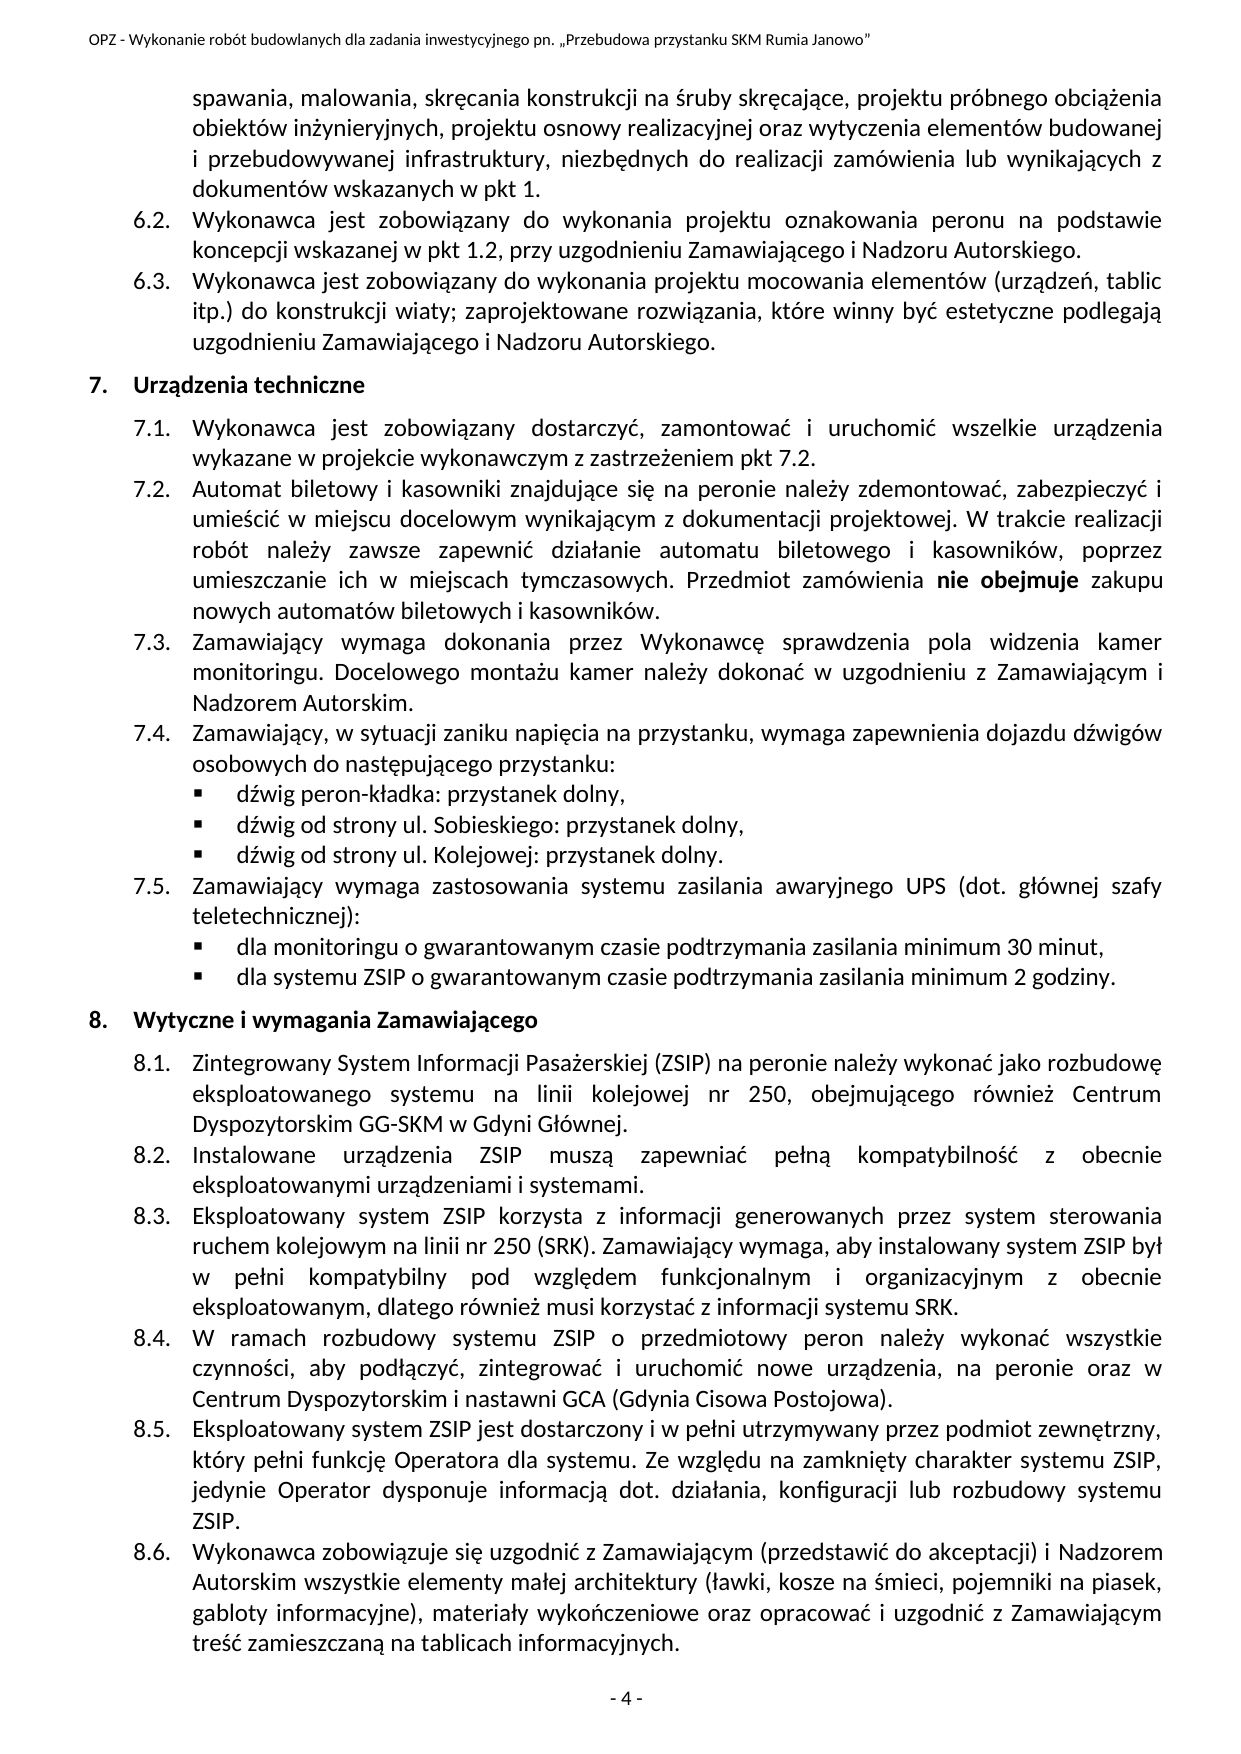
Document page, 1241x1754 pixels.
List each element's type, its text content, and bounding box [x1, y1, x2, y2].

list Zamawiający wymaga zastosowania systemu zasilania awaryjnego UPS (dot. głównej szafy teletechnicznej): [133, 870, 1163, 931]
list Eksploatowany system ZSIP jest dostarczony i w pełni utrzymywany przez podmiot zewnętrzny, który pełni funkcję Operatora dla systemu. Ze względu na zamknięty charakter systemu ZSIP, jedynie Operator dysponuje informacją dot. działania, konfiguracji lub rozbudowy systemu ZSIP. [133, 1414, 1163, 1536]
list Urządzenia techniczne [89, 369, 1163, 399]
list dla monitoringu o gwarantowanym czasie podtrzymania zasilania minimum 30 minut, [192, 931, 1163, 961]
list W ramach rozbudowy systemu ZSIP o przedmiotowy peron należy wykonać wszystkie czynności, aby podłączyć, zintegrować i uruchomić nowe urządzenia, na peronie oraz w Centrum Dyspozytorskim i nastawni GCA (Gdynia Cisowa Postojowa). [133, 1322, 1163, 1414]
list Zintegrowany System Informacji Pasażerskiej (ZSIP) na peronie należy wykonać jako rozbudowę eksploatowanego systemu na linii kolejowej nr 250, obejmującego również Centrum Dyspozytorskim GG-SKM w Gdyni Głównej. [133, 1047, 1163, 1139]
list Instalowane urządzenia ZSIP muszą zapewniać pełną kompatybilność z obecnie eksploatowanymi urządzeniami i systemami. [133, 1139, 1163, 1200]
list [133, 82, 1163, 204]
list Wykonawca jest zobowiązany do wykonania projektu oznakowania peronu na podstawie koncepcji wskazanej w pkt 1.2, przy uzgodnieniu Zamawiającego i Nadzoru Autorskiego. [133, 204, 1163, 265]
list Wykonawca jest zobowiązany dostarczyć, zamontować i uruchomić wszelkie urządzenia wykazane w projekcie wykonawczym z zastrzeżeniem pkt 7.2. [133, 412, 1163, 473]
list Automat biletowy i kasowniki znajdujące się na peronie należy zdemontować, zabezpieczyć i umieścić w miejscu docelowym wynikającym z dokumentacji projektowej. W trakcie realizacji robót należy zawsze zapewnić działanie automatu biletowego i kasowników, poprzez umieszczanie ich w miejscach tymczasowych. Przedmiot zamówienia nie obejmuje zakupu nowych automatów biletowych i kasowników. [133, 473, 1163, 626]
list Wykonawca zobowiązuje się uzgodnić z Zamawiającym (przedstawić do akceptacji) i Nadzorem Autorskim wszystkie elementy małej architektury (ławki, kosze na śmieci, pojemniki na piasek, gabloty informacyjne), materiały wykończeniowe oraz opracować i uzgodnić z Zamawiającym treść zamieszczaną na tablicach informacyjnych. [133, 1536, 1163, 1658]
list Eksploatowany system ZSIP korzysta z informacji generowanych przez system sterowania ruchem kolejowym na linii nr 250 (SRK). Zamawiający wymaga, aby instalowany system ZSIP był w pełni kompatybilny pod względem funkcjonalnym i organizacyjnym z obecnie eksploatowanym, dlatego również musi korzystać z informacji systemu SRK. [133, 1200, 1163, 1322]
list dla systemu ZSIP o gwarantowanym czasie podtrzymania zasilania minimum 2 godziny. [192, 961, 1163, 992]
list dźwig od strony ul. Kolejowej: przystanek dolny. [192, 839, 1163, 870]
list Zamawiający, w sytuacji zaniku napięcia na przystanku, wymaga zapewnienia dojazdu dźwigów osobowych do następującego przystanku: [133, 717, 1163, 778]
list dźwig peron-kładka: przystanek dolny, [192, 778, 1163, 809]
list Wykonawca jest zobowiązany do wykonania projektu mocowania elementów (urządzeń, tablic itp.) do konstrukcji wiaty; zaprojektowane rozwiązania, które winny być estetyczne podlegają uzgodnieniu Zamawiającego i Nadzoru Autorskiego. [133, 265, 1163, 356]
list Wytyczne i wymagania Zamawiającego [89, 1004, 1163, 1035]
list Zamawiający wymaga dokonania przez Wykonawcę sprawdzenia pola widzenia kamer monitoringu. Docelowego montażu kamer należy dokonać w uzgodnieniu z Zamawiającym i Nadzorem Autorskim. [133, 626, 1163, 717]
list dźwig od strony ul. Sobieskiego: przystanek dolny, [192, 809, 1163, 839]
